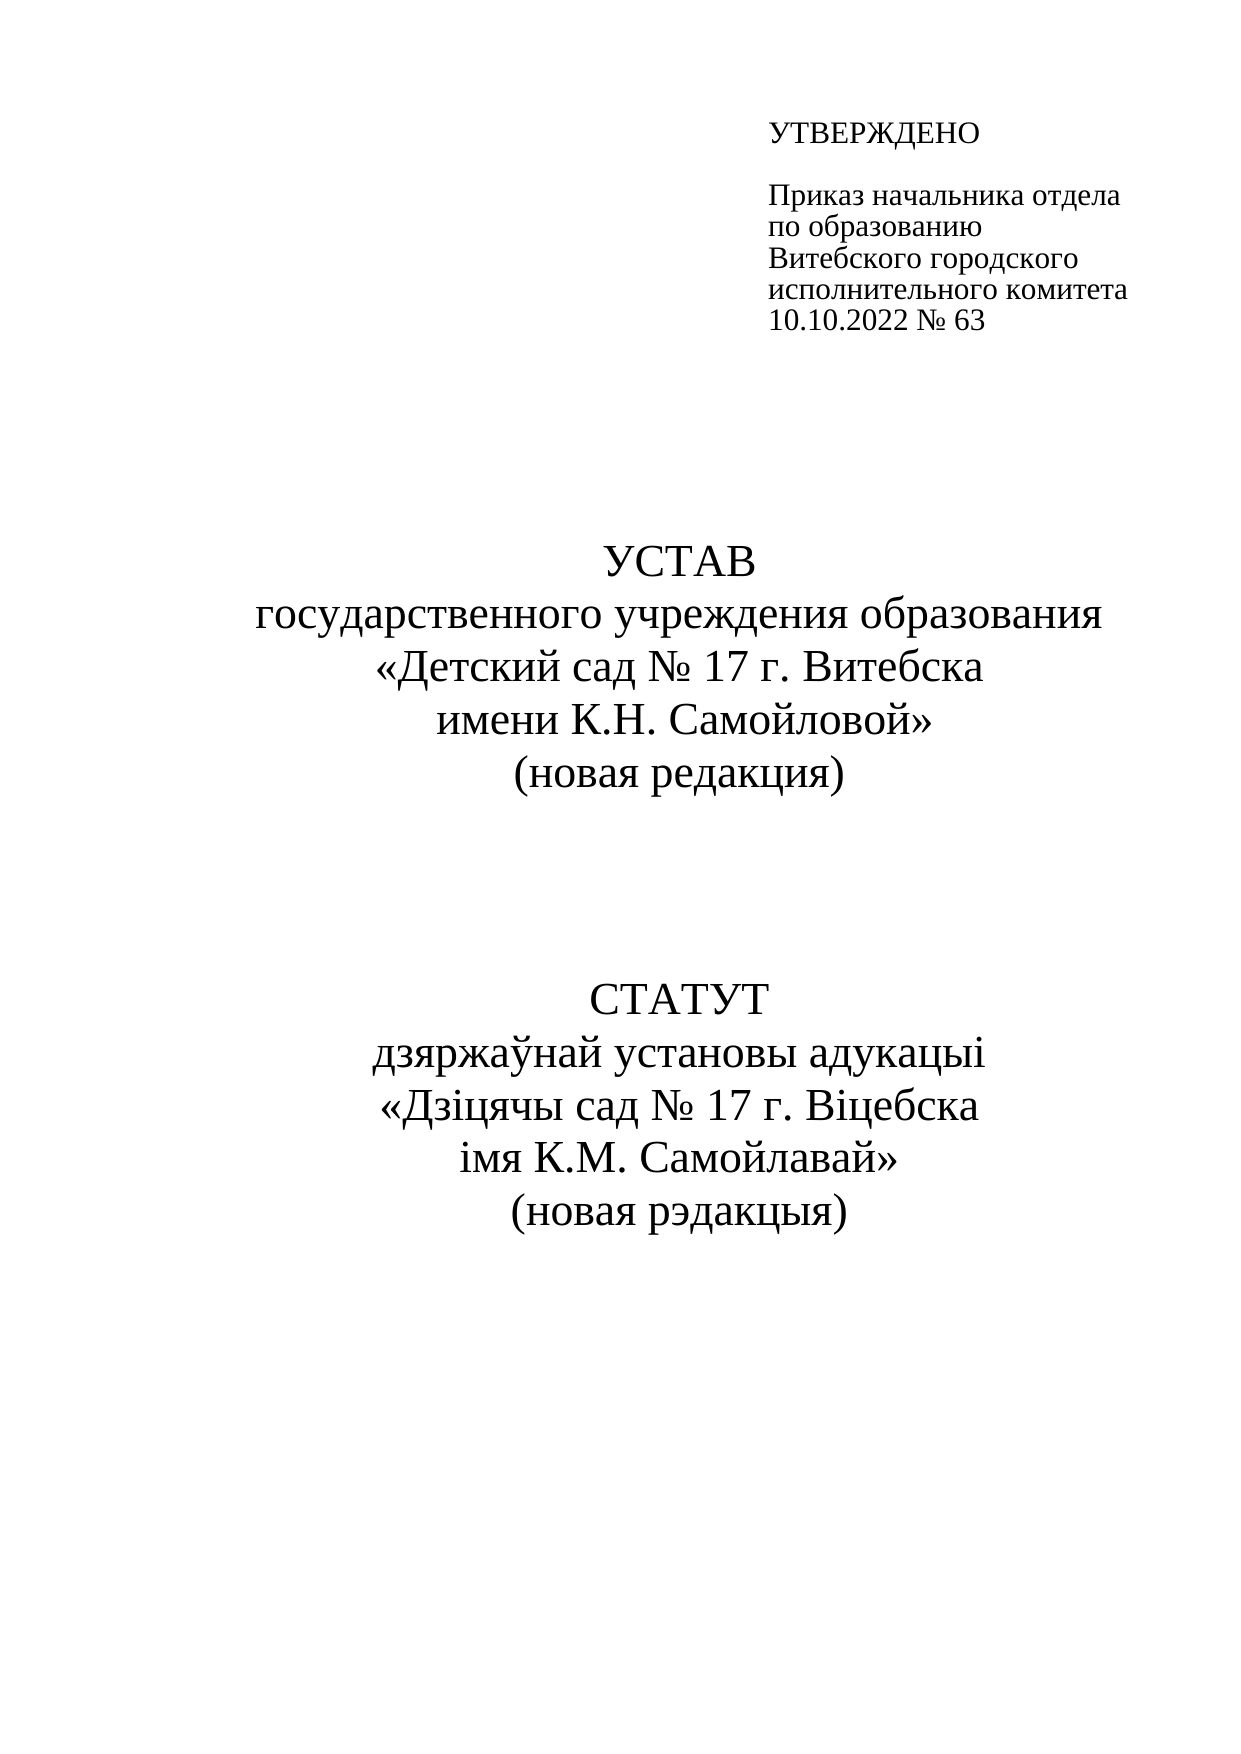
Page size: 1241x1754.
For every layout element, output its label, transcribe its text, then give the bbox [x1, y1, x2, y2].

text (новая рэдакцыя) [177, 1182, 1181, 1235]
text СТАТУТ [177, 972, 1181, 1024]
text (новая редакция) [177, 744, 1181, 797]
text 10.10.2022 № 63 [768, 306, 1181, 337]
text iмя К.М. Самойлавай» [177, 1130, 1181, 1182]
text «Дзiцячы сад № 17 г. Вiцебска [177, 1077, 1181, 1130]
text УСТАВ [177, 533, 1181, 586]
text Витебского городского исполнительного комитета [768, 243, 1181, 306]
text государственного учреждения образования [177, 586, 1181, 639]
text «Детский сад № 17 г. Витебска [177, 639, 1181, 691]
text имени К.Н. Самойловой» [177, 691, 1181, 744]
text дзяржаўнай установы адукацыi [177, 1024, 1181, 1077]
text по образованию [768, 212, 1181, 243]
text УТВЕРЖДЕНО [768, 118, 1181, 149]
text Приказ начальника отдела [768, 181, 1181, 212]
